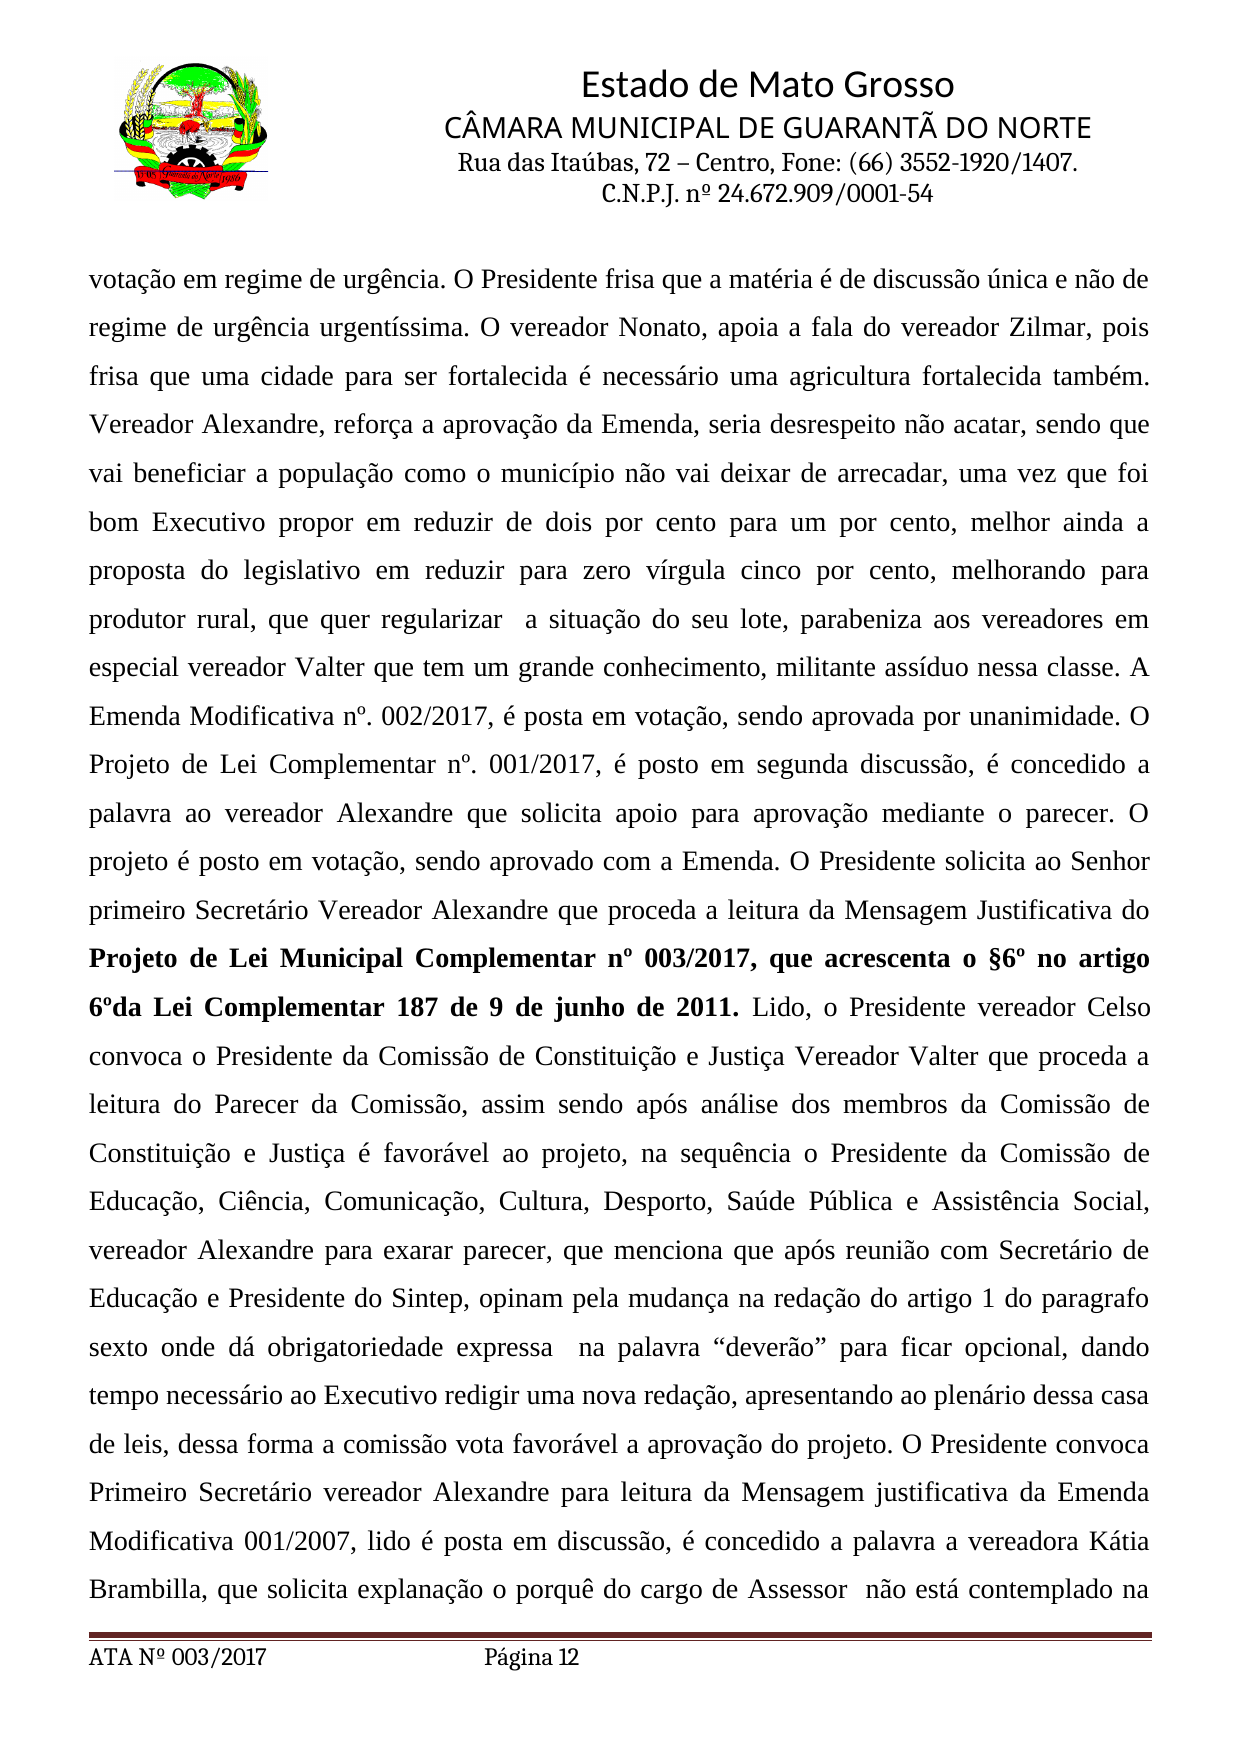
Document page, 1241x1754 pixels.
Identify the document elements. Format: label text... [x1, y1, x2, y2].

picture [114, 56, 269, 201]
